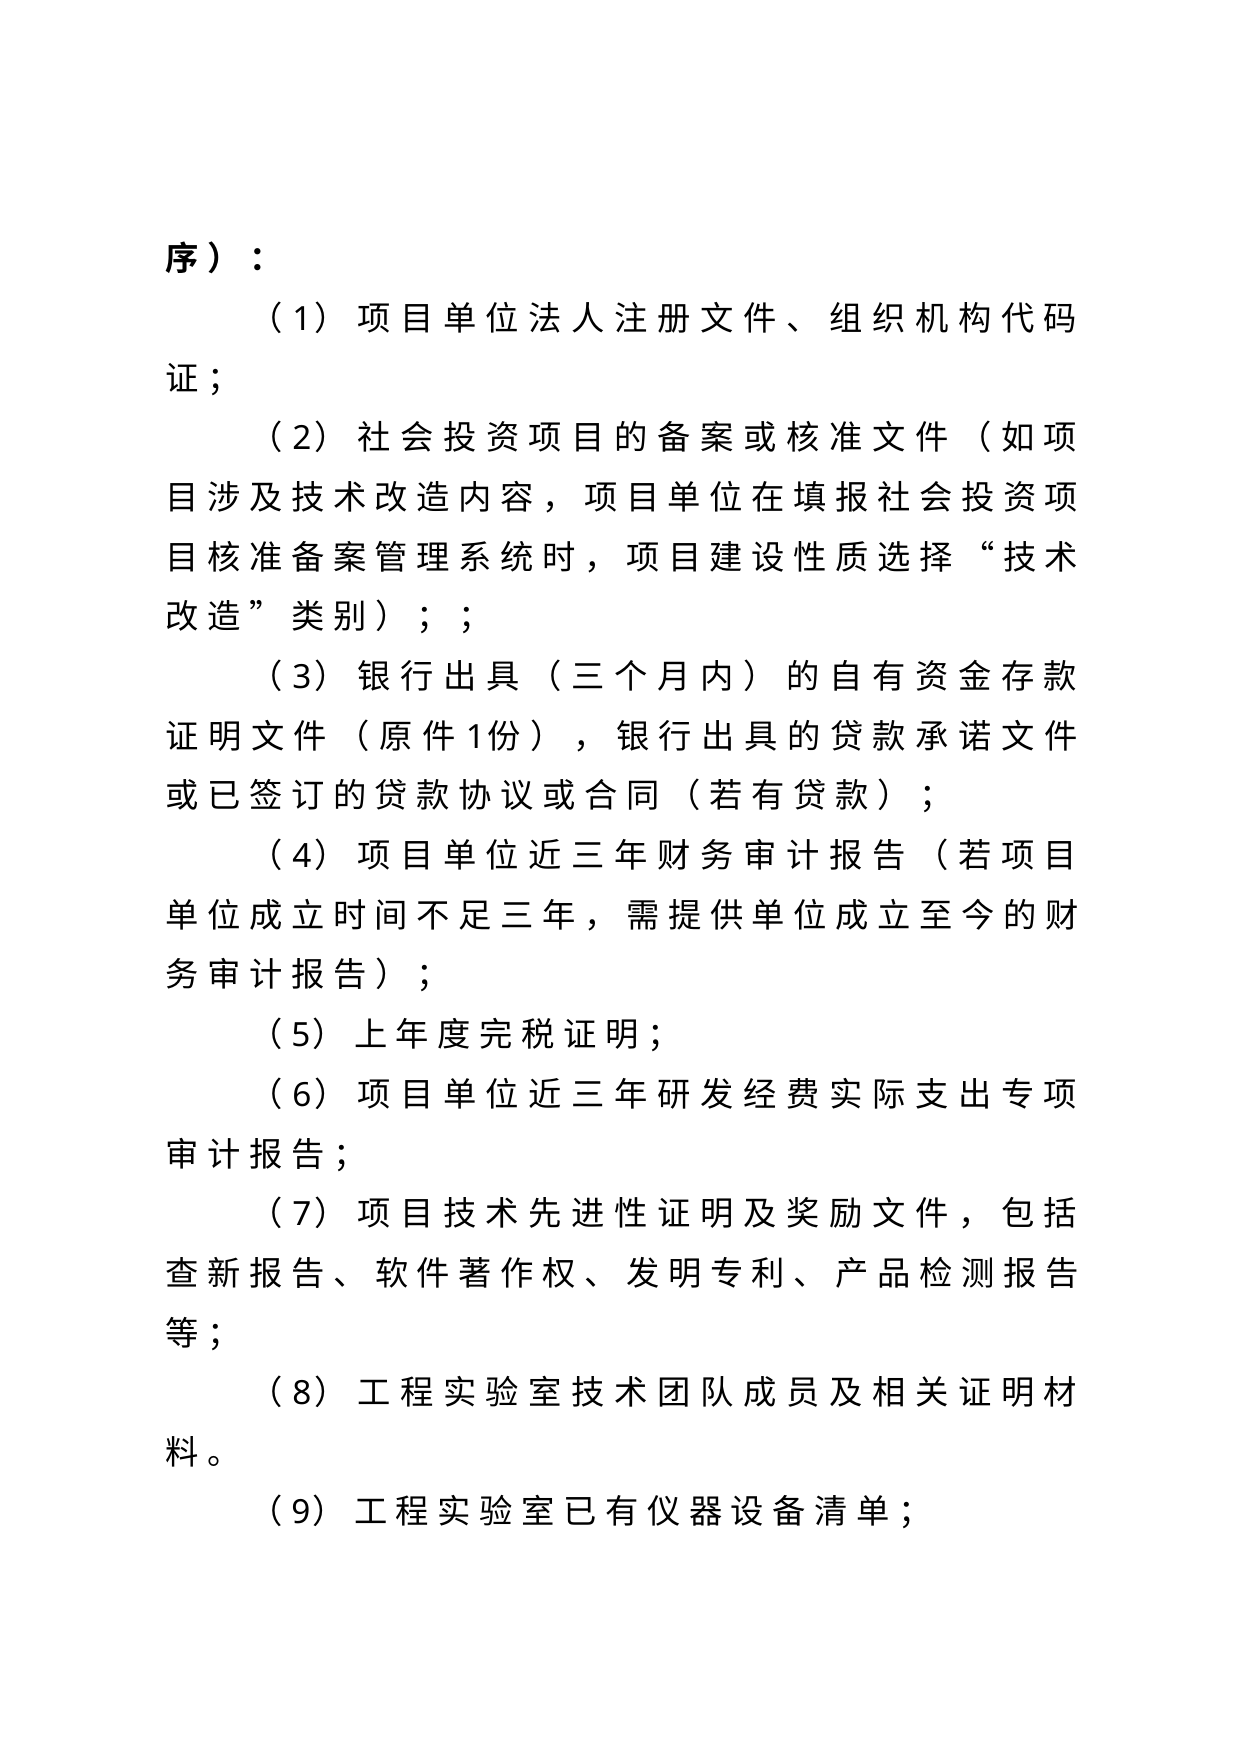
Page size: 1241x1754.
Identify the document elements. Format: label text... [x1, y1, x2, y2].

text （8）工程实验室技术团队成员及相关证明材料。 [165, 1360, 1087, 1480]
text （5）上年度完税证明； [165, 1002, 1087, 1062]
text （1）项目单位法人注册文件、组织机构代码证； [165, 286, 1087, 405]
text （4）项目单位近三年财务审计报告（若项目单位成立时间不足三年，需提供单位成立至今的财务审计报告）； [165, 823, 1087, 1002]
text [165, 226, 1087, 286]
text （7）项目技术先进性证明及奖励文件，包括查新报告、软件著作权、发明专利、产品检测报告等； [165, 1181, 1087, 1360]
text （3）银行出具（三个月内）的自有资金存款证明文件（原件1份），银行出具的贷款承诺文件或已签订的贷款协议或合同（若有贷款）； [165, 644, 1087, 823]
text （6）项目单位近三年研发经费实际支出专项审计报告； [165, 1062, 1087, 1181]
text （9）工程实验室已有仪器设备清单； [165, 1480, 1087, 1539]
text （2）社会投资项目的备案或核准文件（如项目涉及技术改造内容，项目单位在填报社会投资项目核准备案管理系统时，项目建设性质选择“技术改造”类别）；； [165, 405, 1087, 644]
